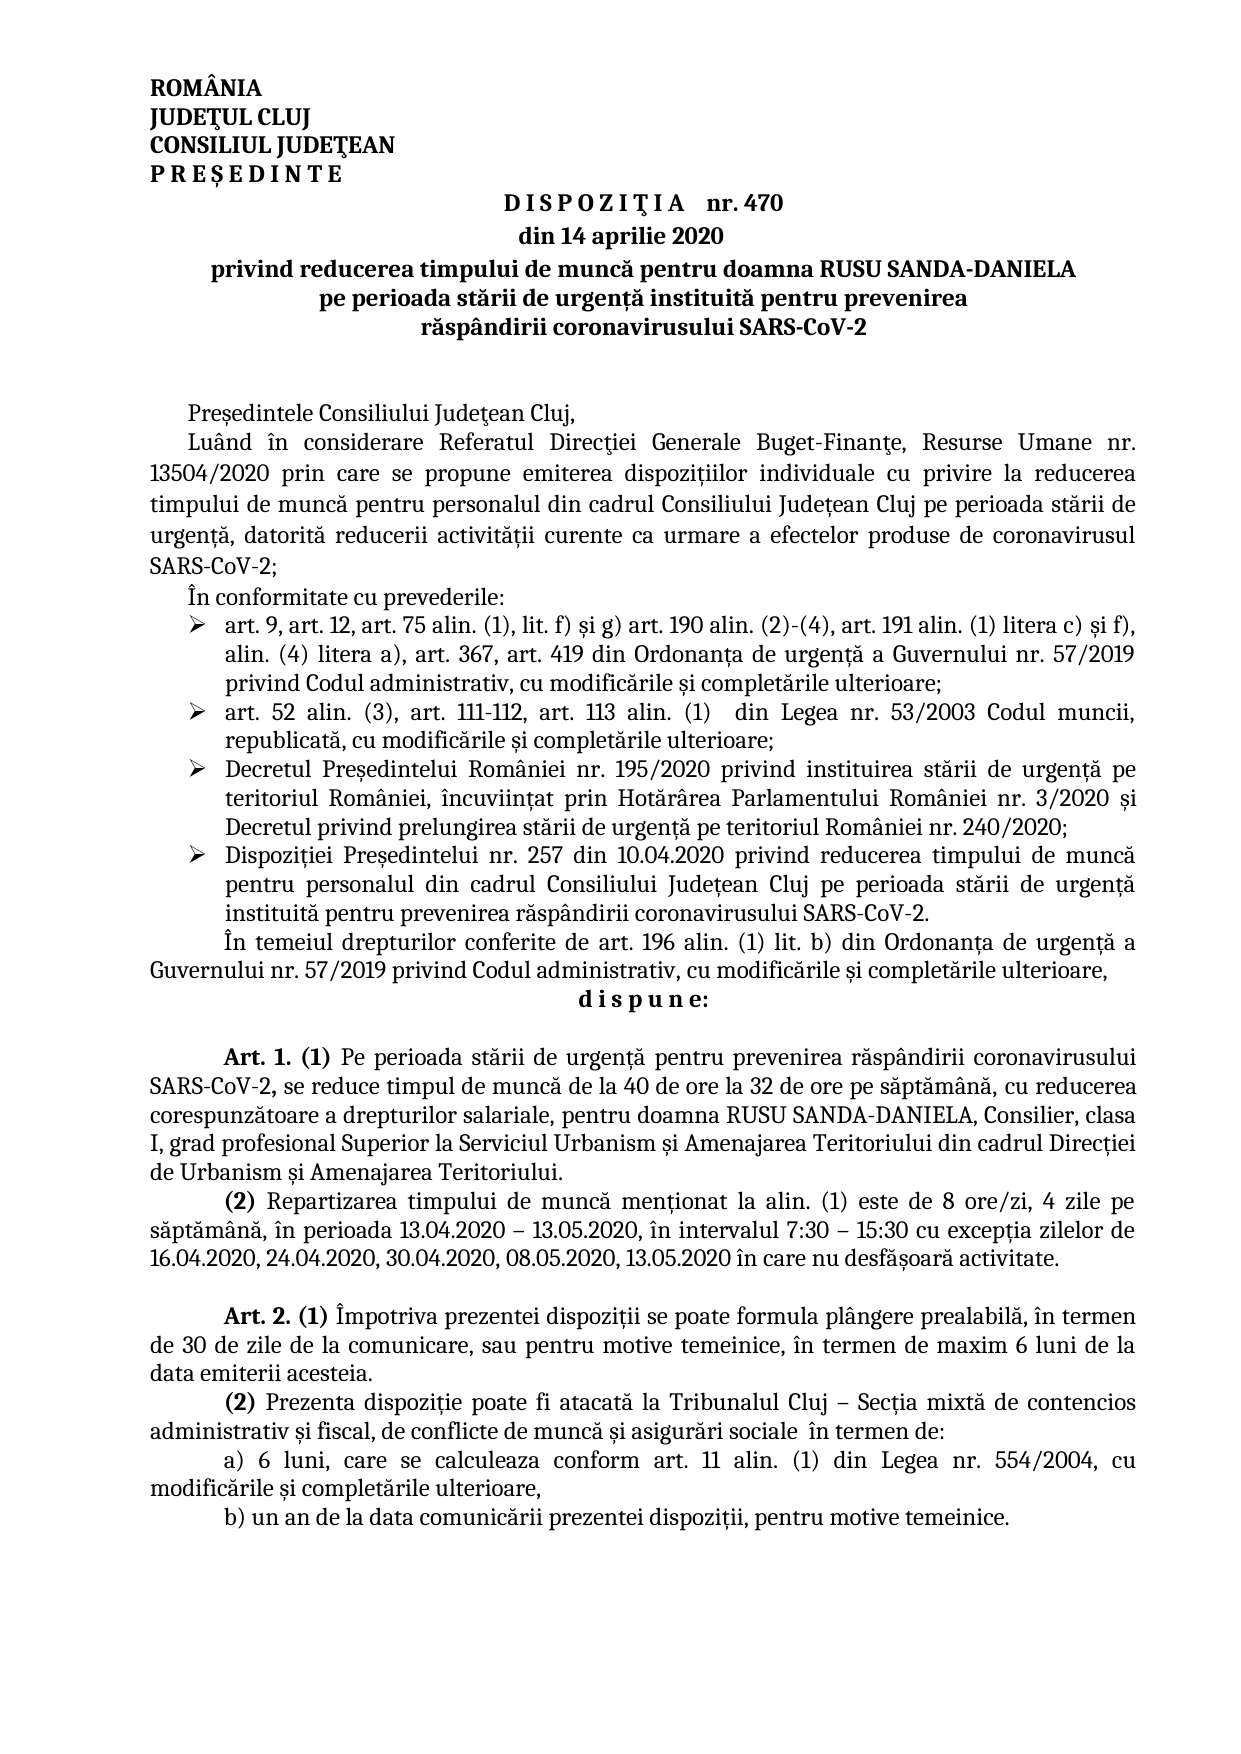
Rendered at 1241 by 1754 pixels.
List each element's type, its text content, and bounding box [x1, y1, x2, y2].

text JUDEŢUL CLUJ [150, 103, 1137, 131]
text d i s p u n e: [150, 985, 1137, 1014]
text a) 6 luni, care se calculeaza conform art. 11 alin. (1) din Legea nr. 554/2004, cu modificările și completările ulterioare, [150, 1446, 1137, 1503]
text privind reducerea timpului de muncă pentru doamna RUSU SANDA-DANIELA [150, 255, 1137, 284]
text ROMÂNIA [150, 74, 1137, 103]
text D I S P O Z I Ţ I A nr. 470 [150, 189, 1137, 218]
text P R E Ş E D I N T E [150, 160, 1137, 189]
text Art. 1. (1) Pe perioada stării de urgență pentru prevenirea răspândirii coronavirusului SARS-CoV-2, se reduce timpul de muncă de la 40 de ore la 32 de ore pe săptămână, cu reducerea corespunzătoare a drepturilor salariale, pentru doamna RUSU SANDA-DANIELA, Consilier, clasa I, grad profesional Superior la Serviciul Urbanism şi Amenajarea Teritoriului din cadrul Direcției de Urbanism și Amenajarea Teritoriului. [150, 1043, 1137, 1187]
list Decretul Președintelui României nr. 195/2020 privind instituirea stării de urgență pe teritoriul României, încuviințat prin Hotărârea Parlamentului României nr. 3/2020 și Decretul privind prelungirea stării de urgență pe teritoriul României nr. 240/2020; [187, 755, 1137, 841]
list art. 9, art. 12, art. 75 alin. (1), lit. f) și g) art. 190 alin. (2)-(4), art. 191 alin. (1) litera c) și f), alin. (4) litera a), art. 367, art. 419 din Ordonanța de urgență a Guvernului nr. 57/2019 privind Codul administrativ, cu modificările și completările ulterioare; [187, 611, 1137, 698]
text b) un an de la data comunicării prezentei dispoziții, pentru motive temeinice. [150, 1503, 1137, 1532]
text răspândirii coronavirusului SARS-CoV-2 [150, 312, 1137, 341]
text În conformitate cu prevederile: [150, 583, 1137, 611]
list Luând în considerare Referatul Direcţiei Generale Buget-Finanţe, Resurse Umane nr. 13504/2020 prin care se propune emiterea dispozițiilor individuale cu privire la reducerea timpului de muncă pentru personalul din cadrul Consiliului Județean Cluj pe perioada stării de urgență, datorită reducerii activității curente ca urmare a efectelor produse de coronavirusul SARS-CoV-2; [150, 427, 1137, 580]
text (2) Repartizarea timpului de muncă menționat la alin. (1) este de 8 ore/zi, 4 zile pe săptămână, în perioada 13.04.2020 – 13.05.2020, în intervalul 7:30 – 15:30 cu excepția zilelor de 16.04.2020, 24.04.2020, 30.04.2020, 08.05.2020, 13.05.2020 în care nu desfășoară activitate. [150, 1187, 1137, 1273]
list Dispoziției Președintelui nr. 257 din 10.04.2020 privind reducerea timpului de muncă pentru personalul din cadrul Consiliului Județean Cluj pe perioada stării de urgență instituită pentru prevenirea răspândirii coronavirusului SARS-CoV-2. [187, 841, 1137, 928]
text Art. 2. (1) Împotriva prezentei dispoziții se poate formula plângere prealabilă, în termen de 30 de zile de la comunicare, sau pentru motive temeinice, în termen de maxim 6 luni de la data emiterii acesteia. [150, 1302, 1137, 1388]
text În temeiul drepturilor conferite de art. 196 alin. (1) lit. b) din Ordonanța de urgență a Guvernului nr. 57/2019 privind Codul administrativ, cu modificările și completările ulterioare, [150, 928, 1137, 985]
text pe perioada stării de urgență instituită pentru prevenirea [150, 284, 1137, 312]
text Preşedintele Consiliului Judeţean Cluj, [150, 399, 1137, 427]
text din 14 aprilie 2020 [150, 222, 1137, 251]
text (2) Prezenta dispoziție poate fi atacată la Tribunalul Cluj – Secția mixtă de contencios administrativ și fiscal, de conflicte de muncă și asigurări sociale în termen de: [150, 1388, 1137, 1446]
text CONSILIUL JUDEŢEAN [150, 131, 1137, 160]
list art. 52 alin. (3), art. 111-112, art. 113 alin. (1) din Legea nr. 53/2003 Codul muncii, republicată, cu modificările și completările ulterioare; [187, 698, 1137, 755]
